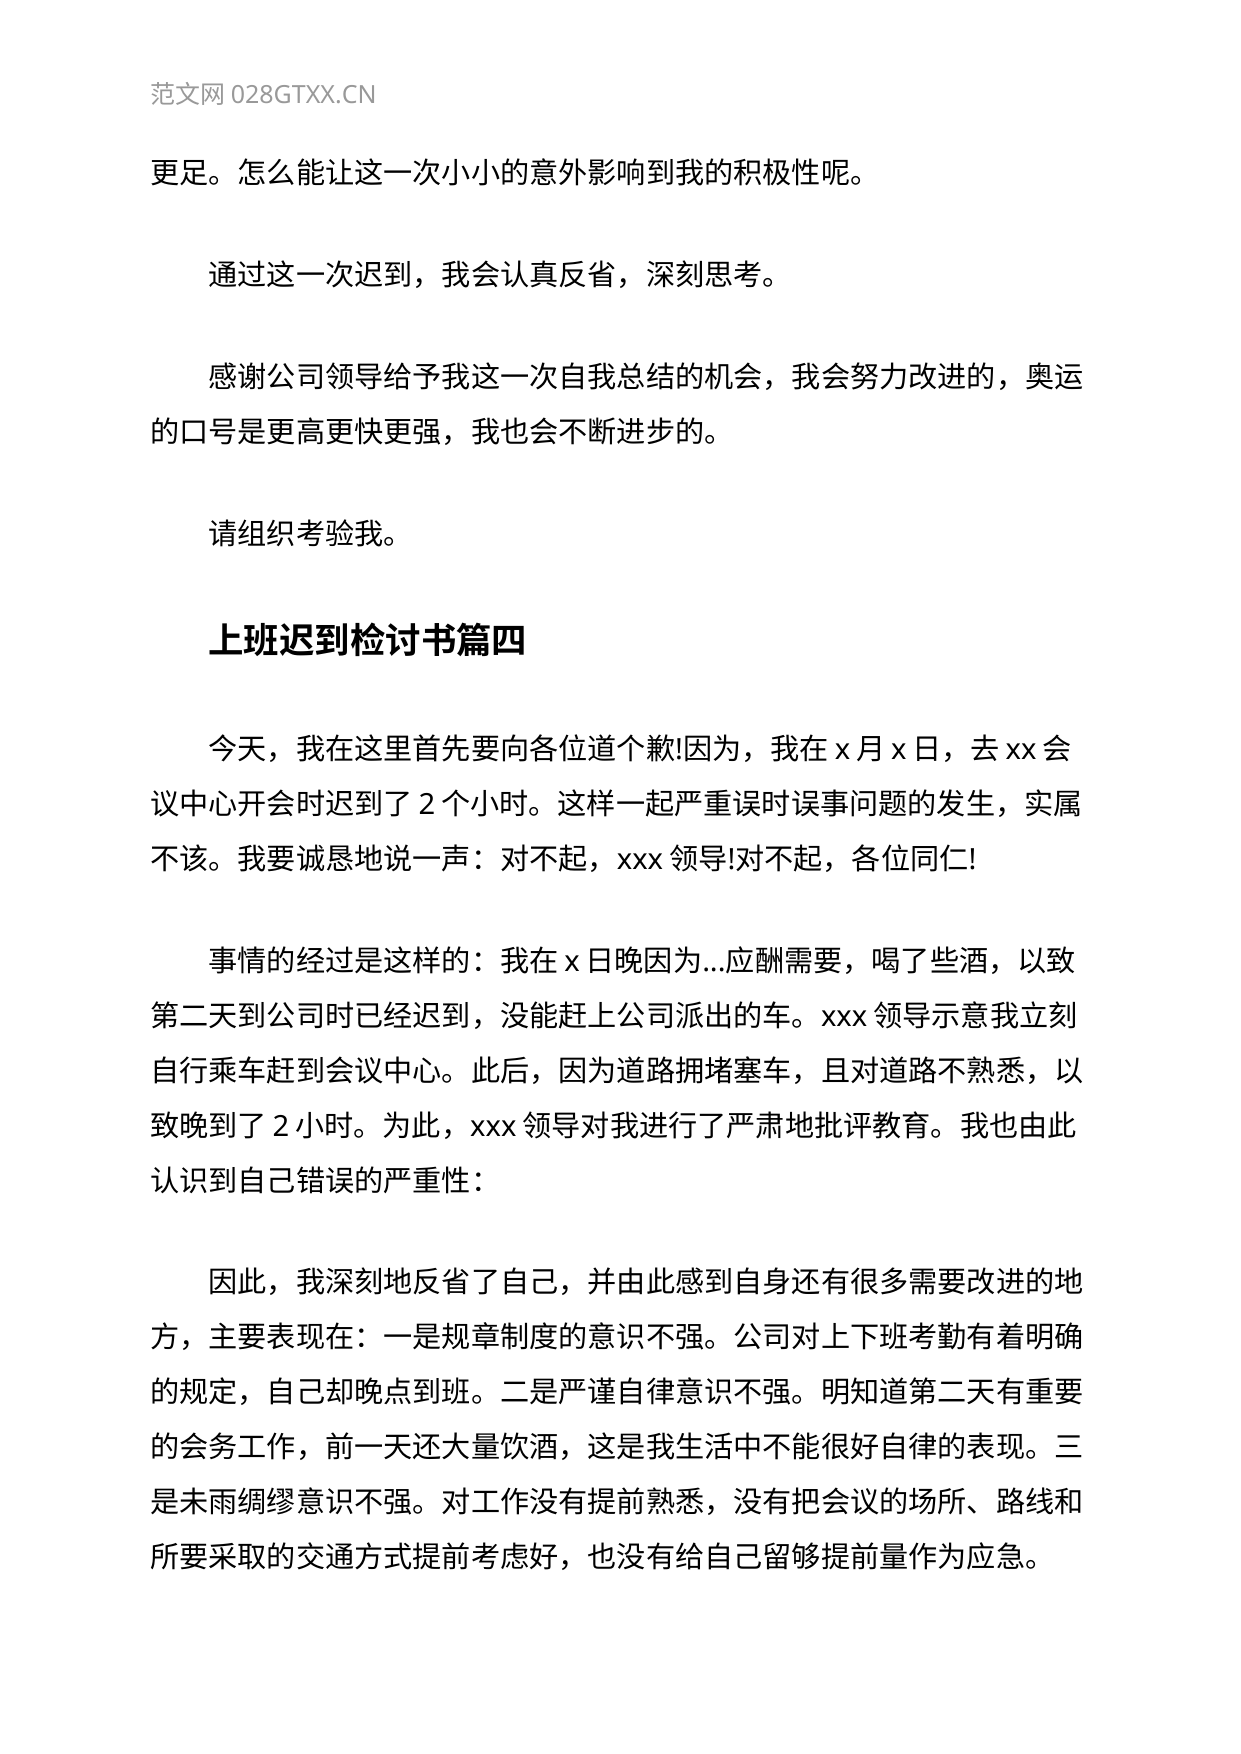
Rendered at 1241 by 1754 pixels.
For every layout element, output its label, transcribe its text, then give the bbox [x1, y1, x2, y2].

text 今天，我在这里首先要向各位道个歉!因为，我在x月x日，去xx会议中心开会时迟到了2个小时。这样一起严重误时误事问题的发生，实属不该。我要诚恳地说一声：对不起，xxx领导!对不起，各位同仁! [150, 725, 1090, 878]
text 通过这一次迟到，我会认真反省，深刻思考。 [150, 252, 1090, 294]
text 因此，我深刻地反省了自己，并由此感到自身还有很多需要改进的地方，主要表现在：一是规章制度的意识不强。公司对上下班考勤有着明确的规定，自己却晚点到班。二是严谨自律意识不强。明知道第二天有重要的会务工作，前一天还大量饮酒，这是我生活中不能很好自律的表现。三是未雨绸缪意识不强。对工作没有提前熟悉，没有把会议的场所、路线和所要采取的交通方式提前考虑好，也没有给自己留够提前量作为应急。 [150, 1259, 1090, 1576]
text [150, 150, 1090, 192]
text 事情的经过是这样的：我在x日晚因为...应酬需要，喝了些酒，以致第二天到公司时已经迟到，没能赶上公司派出的车。xxx领导示意我立刻自行乘车赶到会议中心。此后，因为道路拥堵塞车，且对道路不熟悉，以致晚到了2小时。为此，xxx领导对我进行了严肃地批评教育。我也由此认识到自己错误的严重性： [150, 937, 1090, 1199]
text 请组织考验我。 [150, 510, 1090, 552]
text 上班迟到检讨书篇四 [150, 612, 1090, 663]
text 感谢公司领导给予我这一次自我总结的机会，我会努力改进的，奥运的口号是更高更快更强，我也会不断进步的。 [150, 353, 1090, 451]
